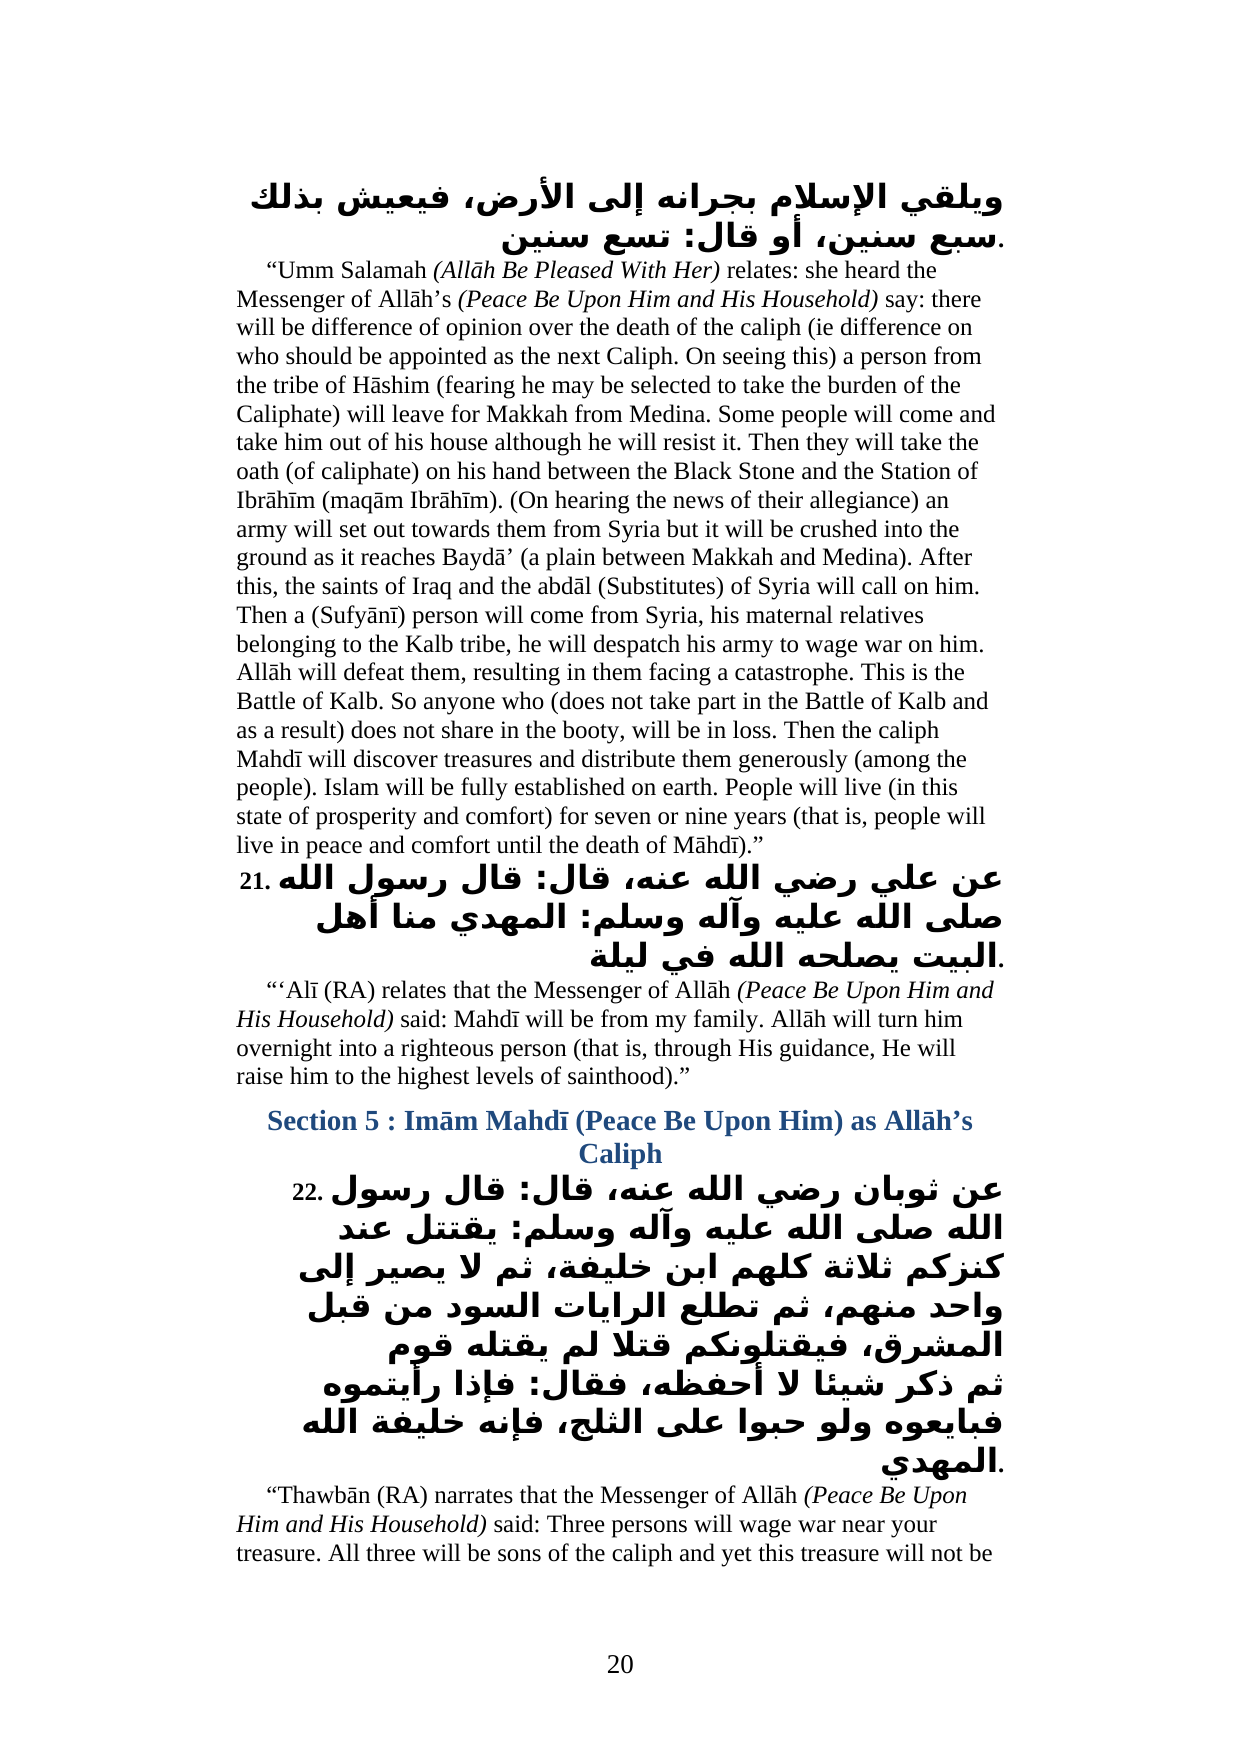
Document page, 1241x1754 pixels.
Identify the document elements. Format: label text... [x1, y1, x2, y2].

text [236, 177, 1004, 255]
text ثم ذكر شيئا لا أحفظه، فقال: فإذا رأيتموه فبايعوه ولو حبوا على الثلج، فإنه خليفة الله المهدي. [236, 1364, 1004, 1481]
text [236, 1481, 1004, 1567]
text “‘Alī (RA) relates that the Messenger of Allāh (Peace Be Upon Him and His Household) said: Mahdī will be from my family. Allāh will turn him overnight into a righteous person (that is, through His guidance, He will raise him to the highest levels of sainthood).” [236, 975, 1004, 1090]
subtitle Section 5 : Imām Mahdī (Peace Be Upon Him) as Allāh’s Caliph [236, 1103, 1004, 1170]
text 21. عن علي رضي الله عنه، قال: قال رسول الله صلى الله عليه وآله وسلم: المهدي منا أهل البيت يصلحه الله في ليلة. [236, 859, 1004, 975]
text 22. عن ثوبان رضي الله عنه، قال: قال رسول الله صلى الله عليه وآله وسلم: يقتتل عند كنزكم ثلاثة كلهم ابن خليفة، ثم لا يصير إلى واحد منهم، ثم تطلع الرايات السود من قبل المشرق، فيقتلونكم قتلا لم يقتله قوم [236, 1170, 1004, 1364]
text “Umm Salamah (Allāh Be Pleased With Her) relates: she heard the Messenger of Allāh’s (Peace Be Upon Him and His Household) say: there will be difference of opinion over the death of the caliph (ie difference on who should be appointed as the next Caliph. On seeing this) a person from the tribe of Hāshim (fearing he may be selected to take the burden of the Caliphate) will leave for Makkah from Medina. Some people will come and take him out of his house although he will resist it. Then they will take the oath (of caliphate) on his hand between the Black Stone and the Station of Ibrāhīm (maqām Ibrāhīm). (On hearing the news of their allegiance) an army will set out towards them from Syria but it will be crushed into the ground as it reaches Baydā’ (a plain between Makkah and Medina). After this, the saints of Iraq and the abdāl (Substitutes) of Syria will call on him. Then a (Sufyānī) person will come from Syria, his maternal relatives belonging to the Kalb tribe, he will despatch his army to wage war on him. Allāh will defeat them, resulting in them facing a catastrophe. This is the Battle of Kalb. So anyone who (does not take part in the Battle of Kalb and as a result) does not share in the booty, will be in loss. Then the caliph Mahdī will discover treasures and distribute them generously (among the people). Islam will be fully established on earth. People will live (in this state of prosperity and comfort) for seven or nine years (that is, people will live in peace and comfort until the death of Māhdī).” [236, 255, 1004, 859]
